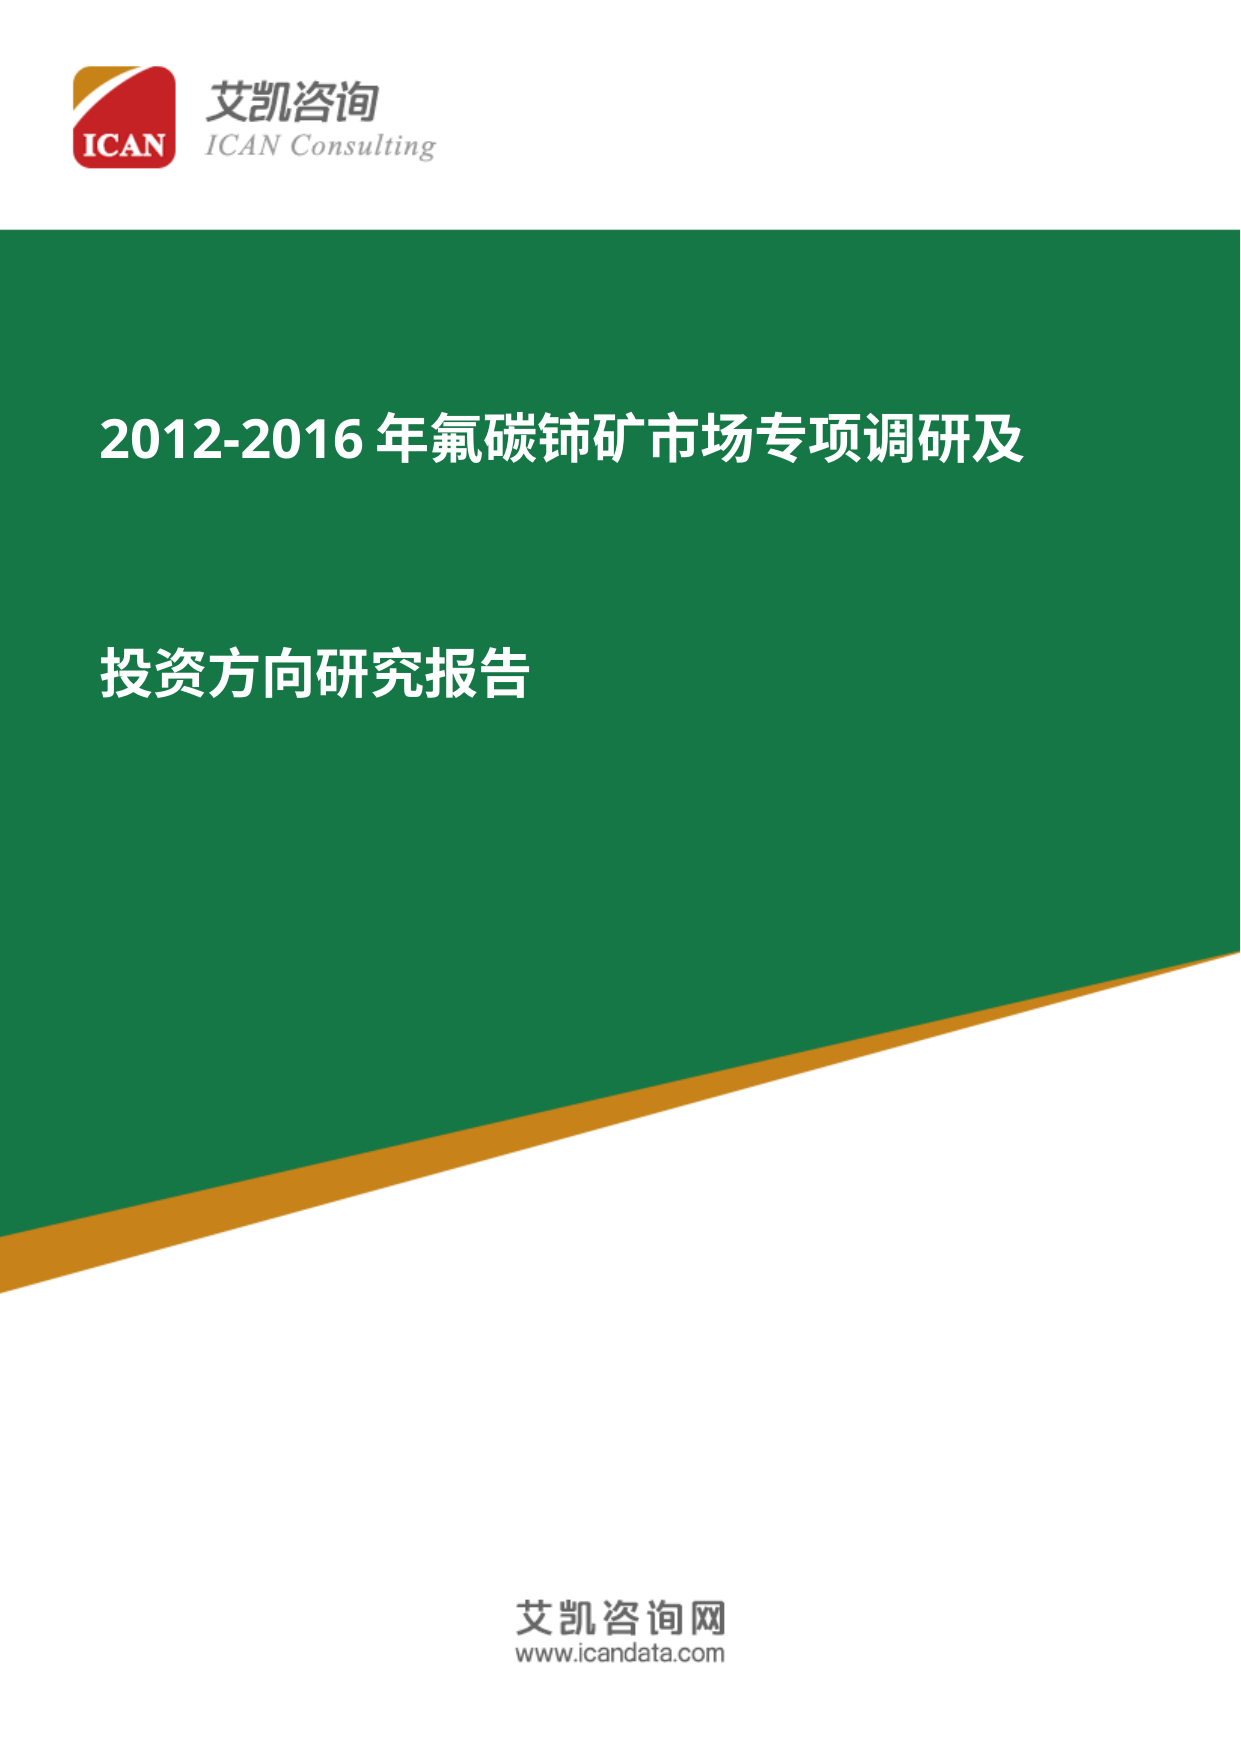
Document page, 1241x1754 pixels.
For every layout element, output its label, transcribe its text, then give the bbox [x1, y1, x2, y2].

picture [0, 5, 1241, 1754]
subtitle 2012-2016年氟碳铈矿市场专项调研及投资方向研究报告 [99, 386, 1053, 718]
